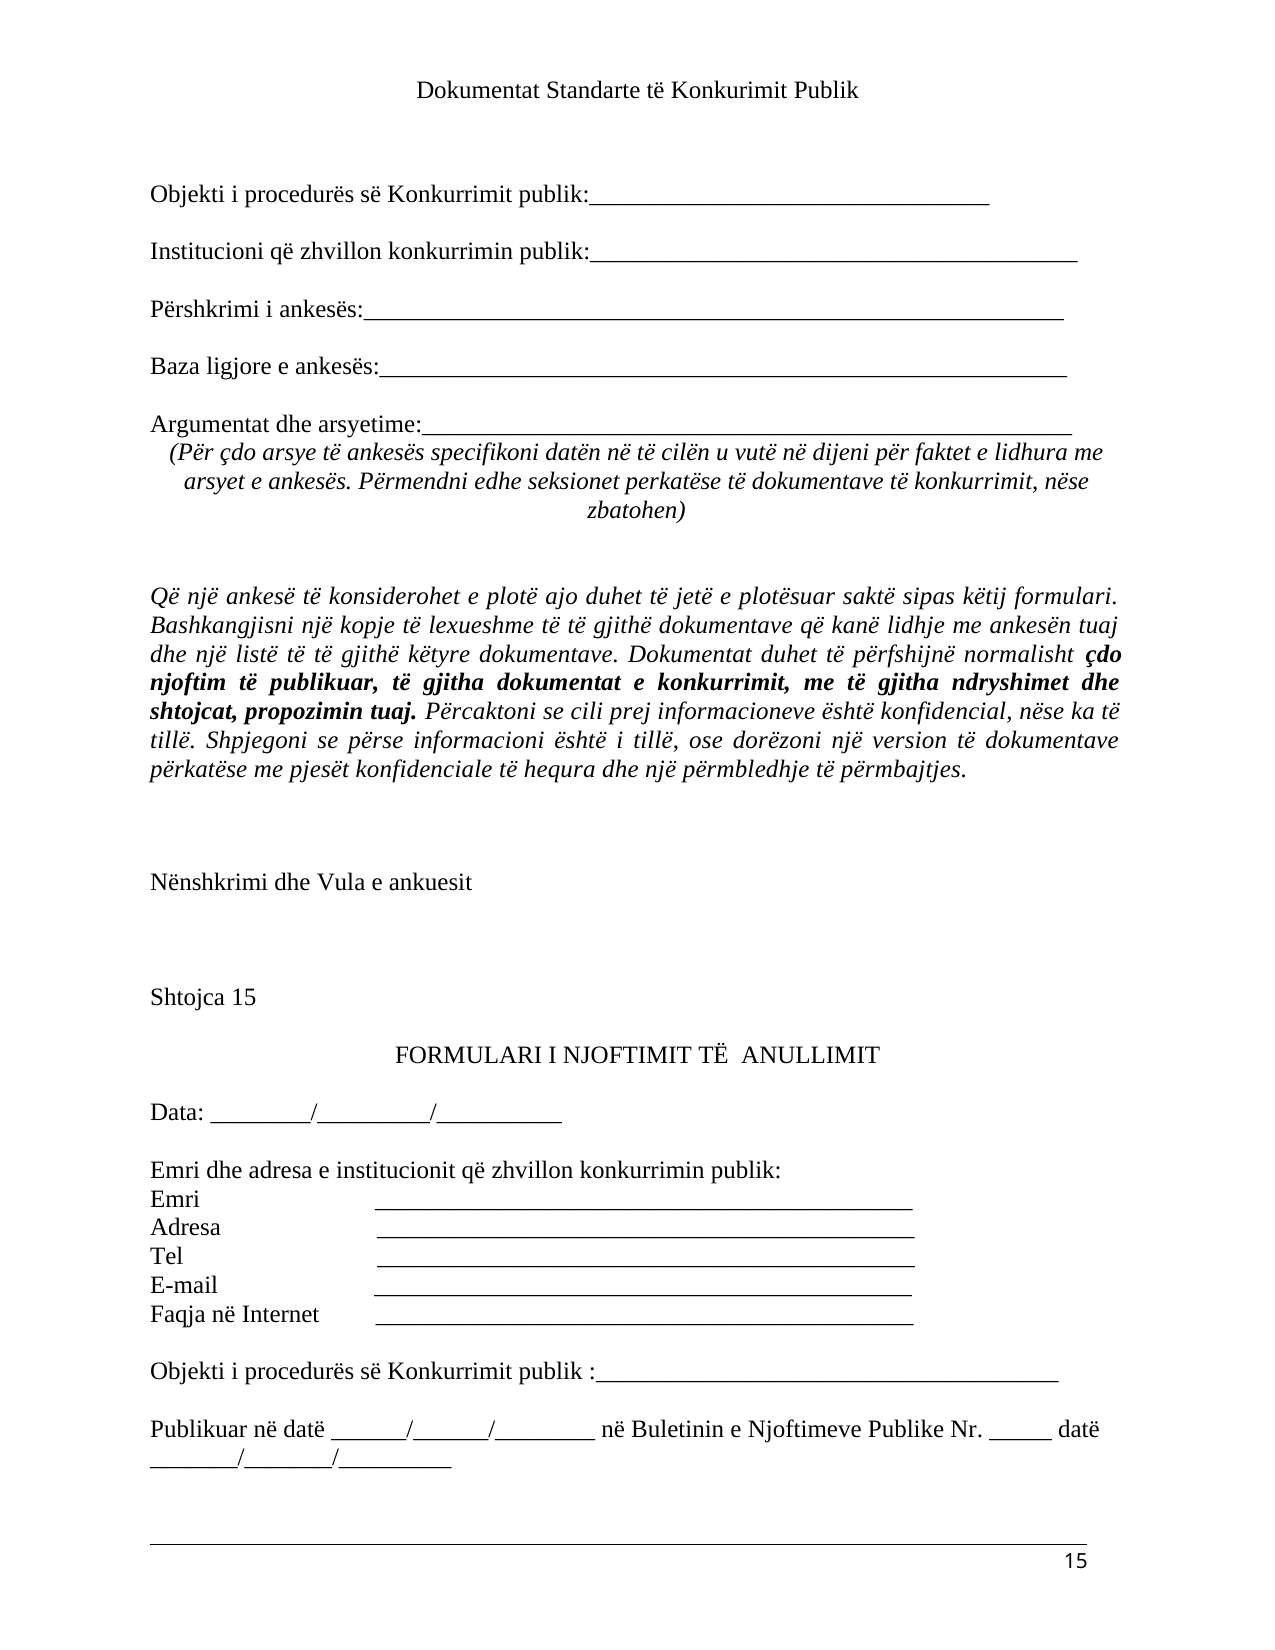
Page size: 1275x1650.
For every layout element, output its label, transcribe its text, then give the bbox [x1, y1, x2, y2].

text (Për çdo arsye të ankesës specifikoni datën në të cilën u vutë në dijeni për faktet e lidhura me arsyet e ankesës. Përmendni edhe seksionet perkatëse të dokumentave të konkurrimit, nëse zbatohen) [150, 437, 1125, 524]
text Objekti i procedurës së Konkurrimit publik :_____________________________________ [150, 1356, 1125, 1385]
text Data: ________/_________/__________ [150, 1097, 1125, 1126]
text Tel ___________________________________________ [150, 1241, 1125, 1270]
text FORMULARI I NJOFTIMIT TË ANULLIMIT [150, 1040, 1125, 1069]
text Shtojca 15 [150, 982, 1125, 1011]
text Institucioni që zhvillon konkurrimin publik:_______________________________________ [150, 236, 1125, 265]
text Emri dhe adresa e institucionit që zhvillon konkurrimin publik: [150, 1155, 1125, 1184]
text Adresa ___________________________________________ [150, 1212, 1125, 1241]
text Nënshkrimi dhe Vula e ankuesit [150, 867, 1125, 896]
text Faqja në Internet ___________________________________________ [150, 1299, 1125, 1327]
text Publikuar në datë ______/______/________ në Buletinin e Njoftimeve Publike Nr. _____ datë _______/_______/_________ [150, 1414, 1125, 1471]
text Përshkrimi i ankesës:________________________________________________________ [150, 294, 1125, 322]
text Objekti i procedurës së Konkurrimit publik:________________________________ [150, 179, 1125, 207]
text Argumentat dhe arsyetime:____________________________________________________ [150, 409, 1125, 437]
text Baza ligjore e ankesës:_______________________________________________________ [150, 351, 1125, 380]
text Emri ___________________________________________ [150, 1184, 1125, 1212]
text E-mail ___________________________________________ [150, 1270, 1125, 1299]
subtitle Që një ankesë të konsiderohet e plotë ajo duhet të jetë e plotësuar saktë sipas këtij formulari. Bashkangjisni një kopje të lexueshme të të gjithë dokumentave që kanë lidhje me ankesën tuaj dhe një listë të të gjithë këtyre dokumentave. Dokumentat duhet të përfshijnë normalisht çdo njoftim të publikuar, të gjitha dokumentat e konkurrimit, me të gjitha ndryshimet dhe shtojcat, propozimin tuaj. Përcaktoni se cili prej informacioneve është konfidencial, nëse ka të tillë. Shpjegoni se përse informacioni është i tillë, ose dorëzoni një version të dokumentave përkatëse me pjesët konfidenciale të hequra dhe një përmbledhje të përmbajtjes. [150, 581, 1124, 782]
